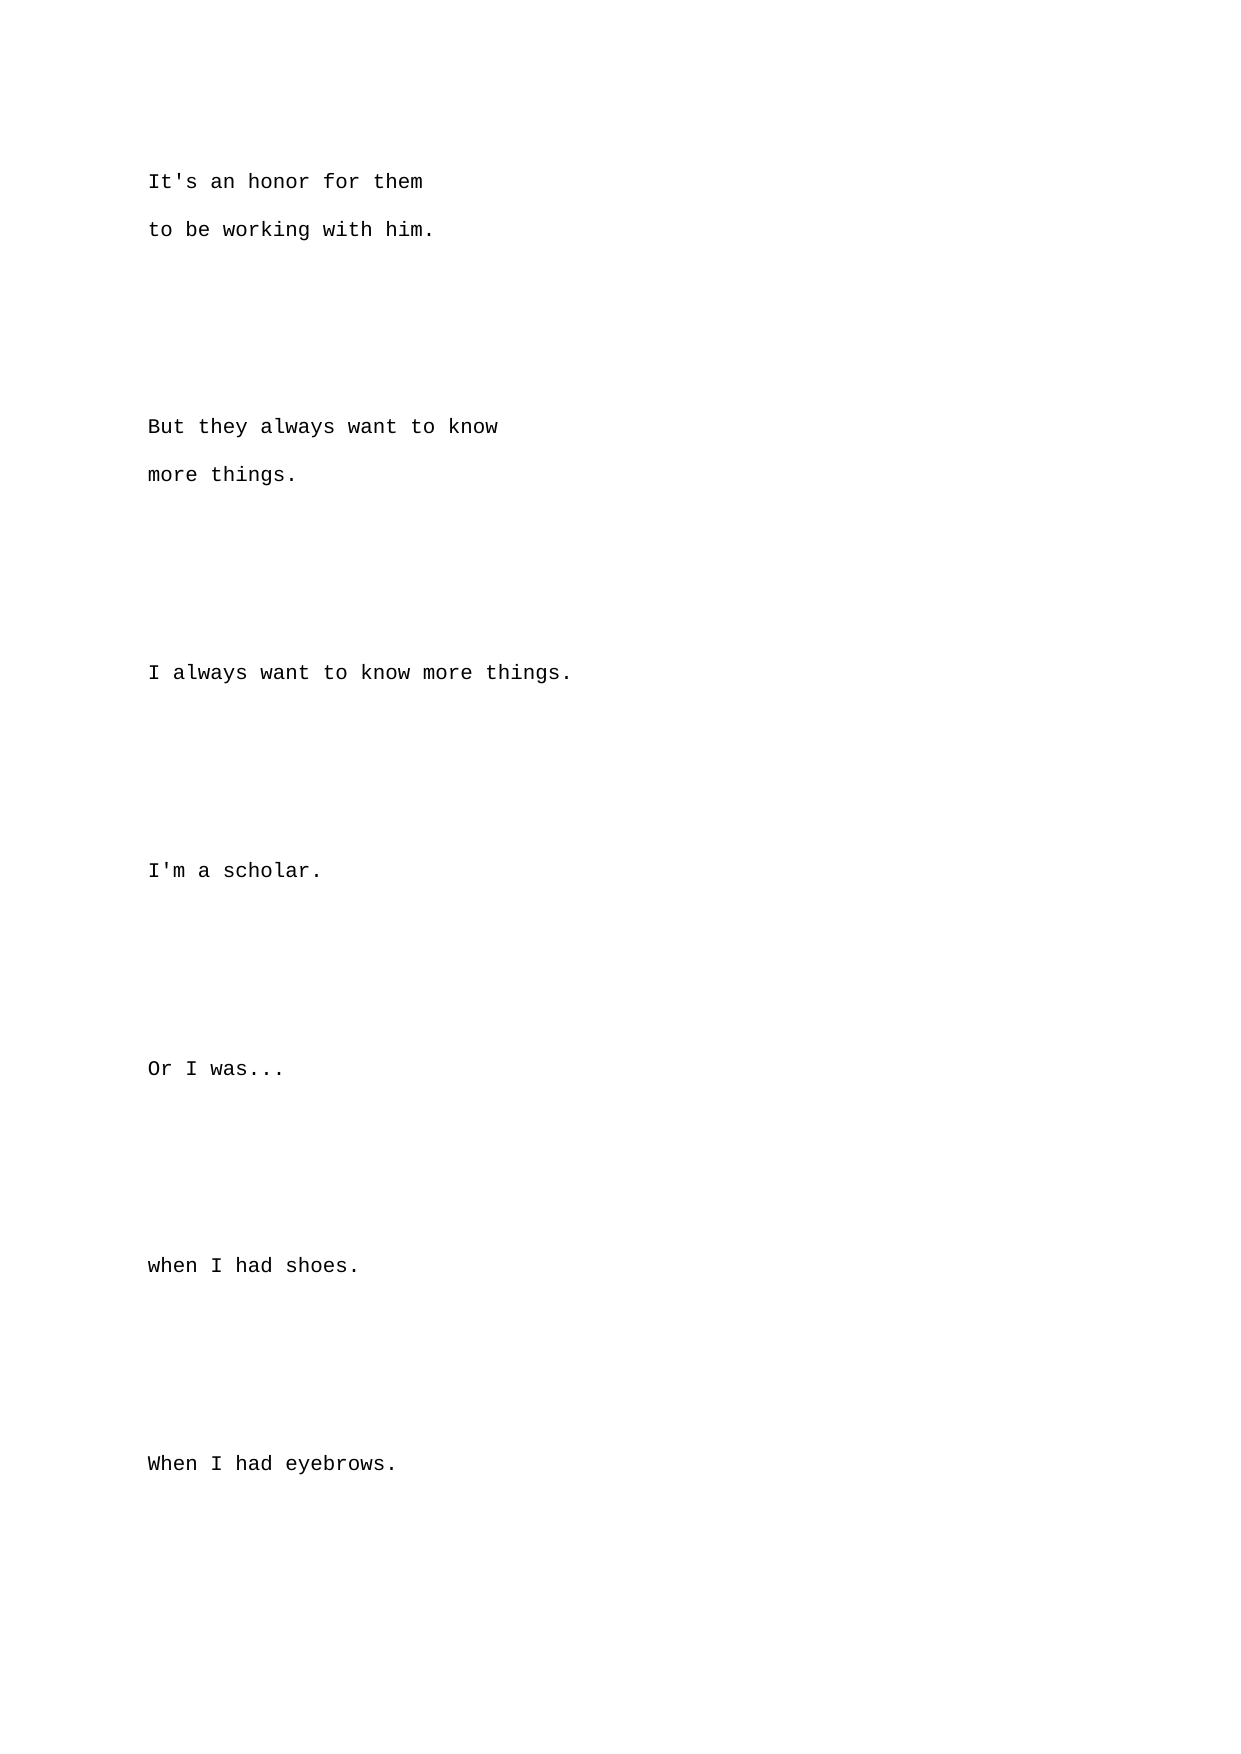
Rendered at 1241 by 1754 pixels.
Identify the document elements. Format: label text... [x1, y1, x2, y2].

text I'm a scholar. [148, 859, 1093, 883]
text When I had eyebrows. [148, 1453, 1093, 1477]
text Or I was... [148, 1057, 1093, 1081]
text more things. [148, 464, 1093, 487]
text It's an honor for them [148, 171, 1093, 195]
text when I had shoes. [148, 1255, 1093, 1279]
text But they always want to know [148, 416, 1093, 440]
text I always want to know more things. [148, 662, 1093, 685]
text to be working with him. [148, 218, 1093, 242]
